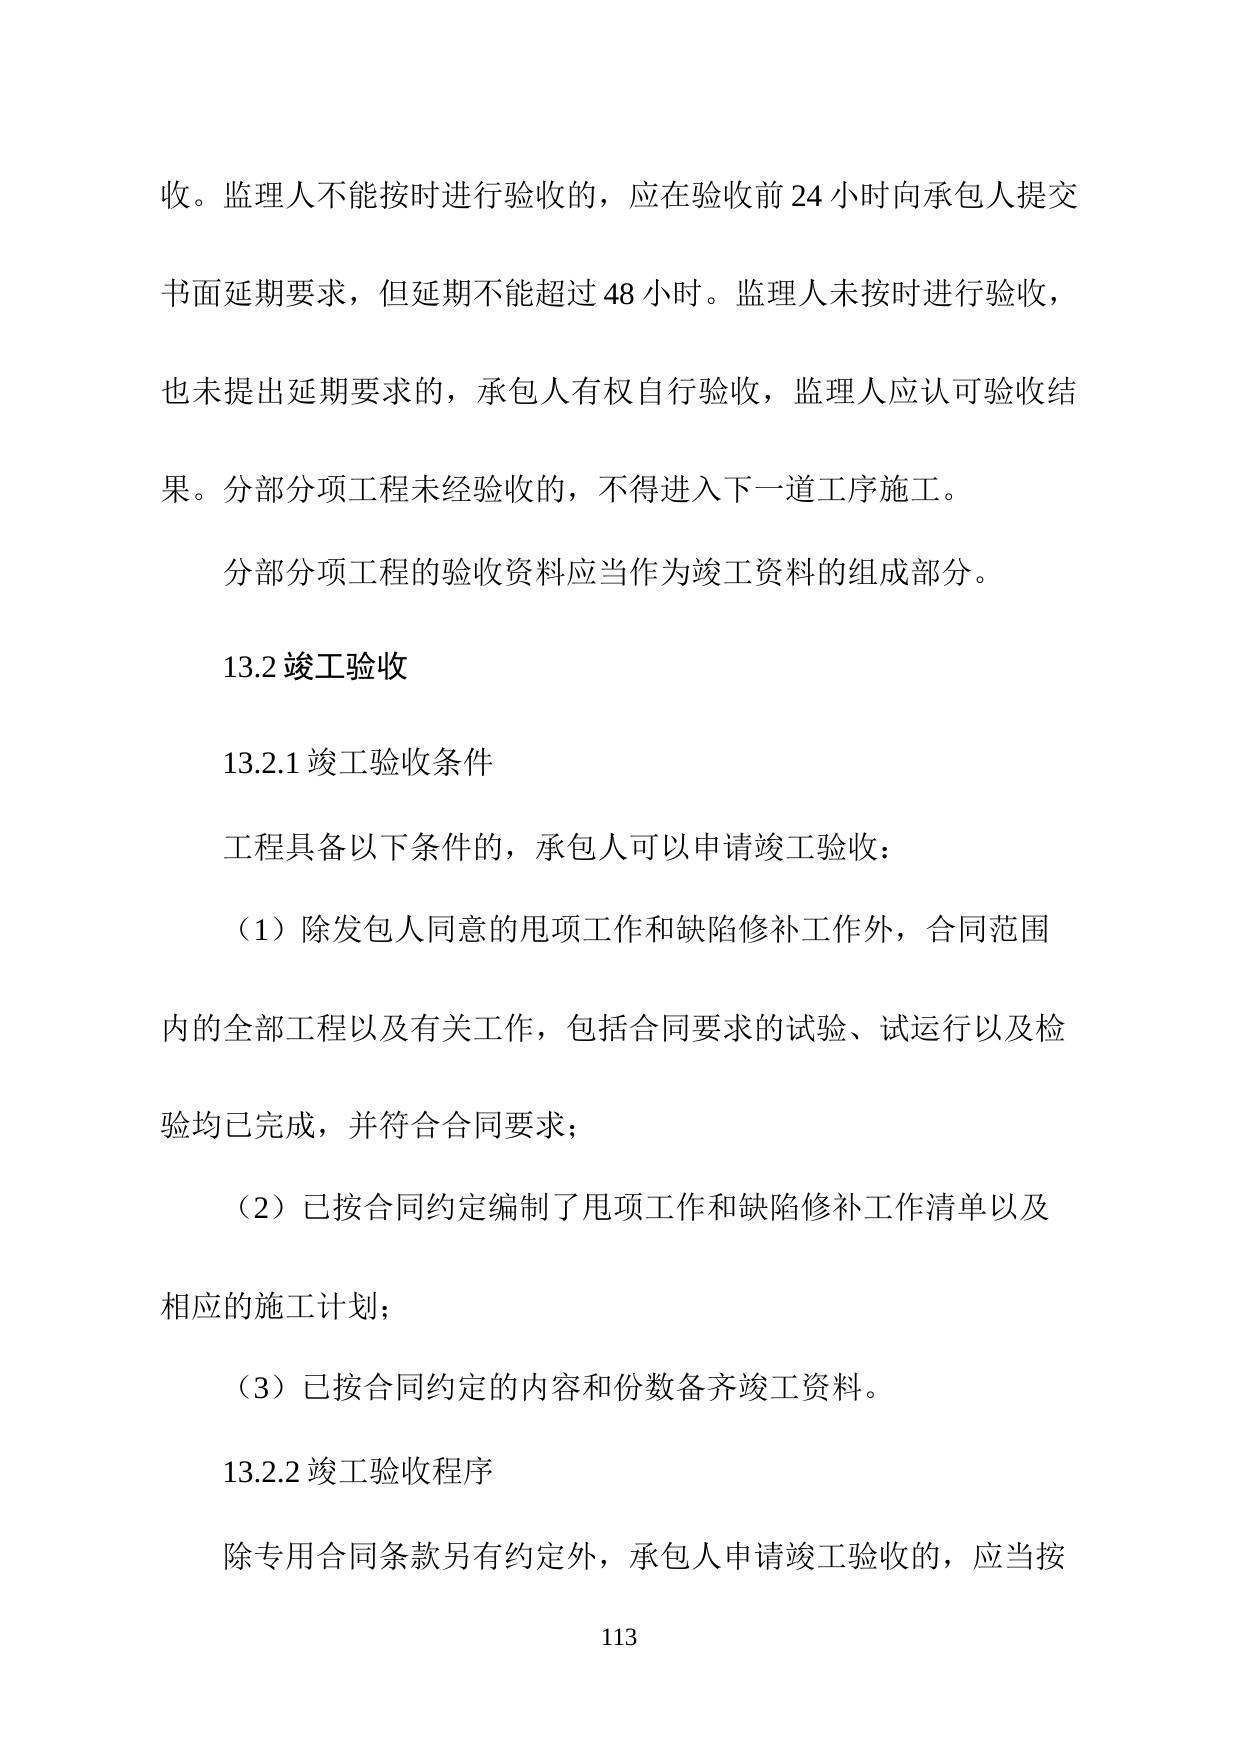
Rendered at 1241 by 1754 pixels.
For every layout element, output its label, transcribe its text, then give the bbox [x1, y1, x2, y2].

text （3）已按合同约定的内容和份数备齐竣工资料。 [159, 1354, 1078, 1419]
text 分部分项工程的验收资料应当作为竣工资料的组成部分。 [159, 537, 1078, 602]
text （2）已按合同约定编制了甩项工作和缺陷修补工作清单以及相应的施工计划； [159, 1174, 1078, 1336]
text 13.2竣工验收 [159, 633, 1078, 698]
text 工程具备以下条件的，承包人可以申请竣工验收： [159, 813, 1078, 878]
text 13.2.2竣工验收程序 [159, 1438, 1078, 1503]
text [159, 162, 1078, 519]
text 13.2.1竣工验收条件 [159, 729, 1078, 794]
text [159, 1522, 1078, 1587]
text （1）除发包人同意的甩项工作和缺陷修补工作外，合同范围内的全部工程以及有关工作，包括合同要求的试验、试运行以及检验均已完成，并符合合同要求； [159, 896, 1078, 1156]
